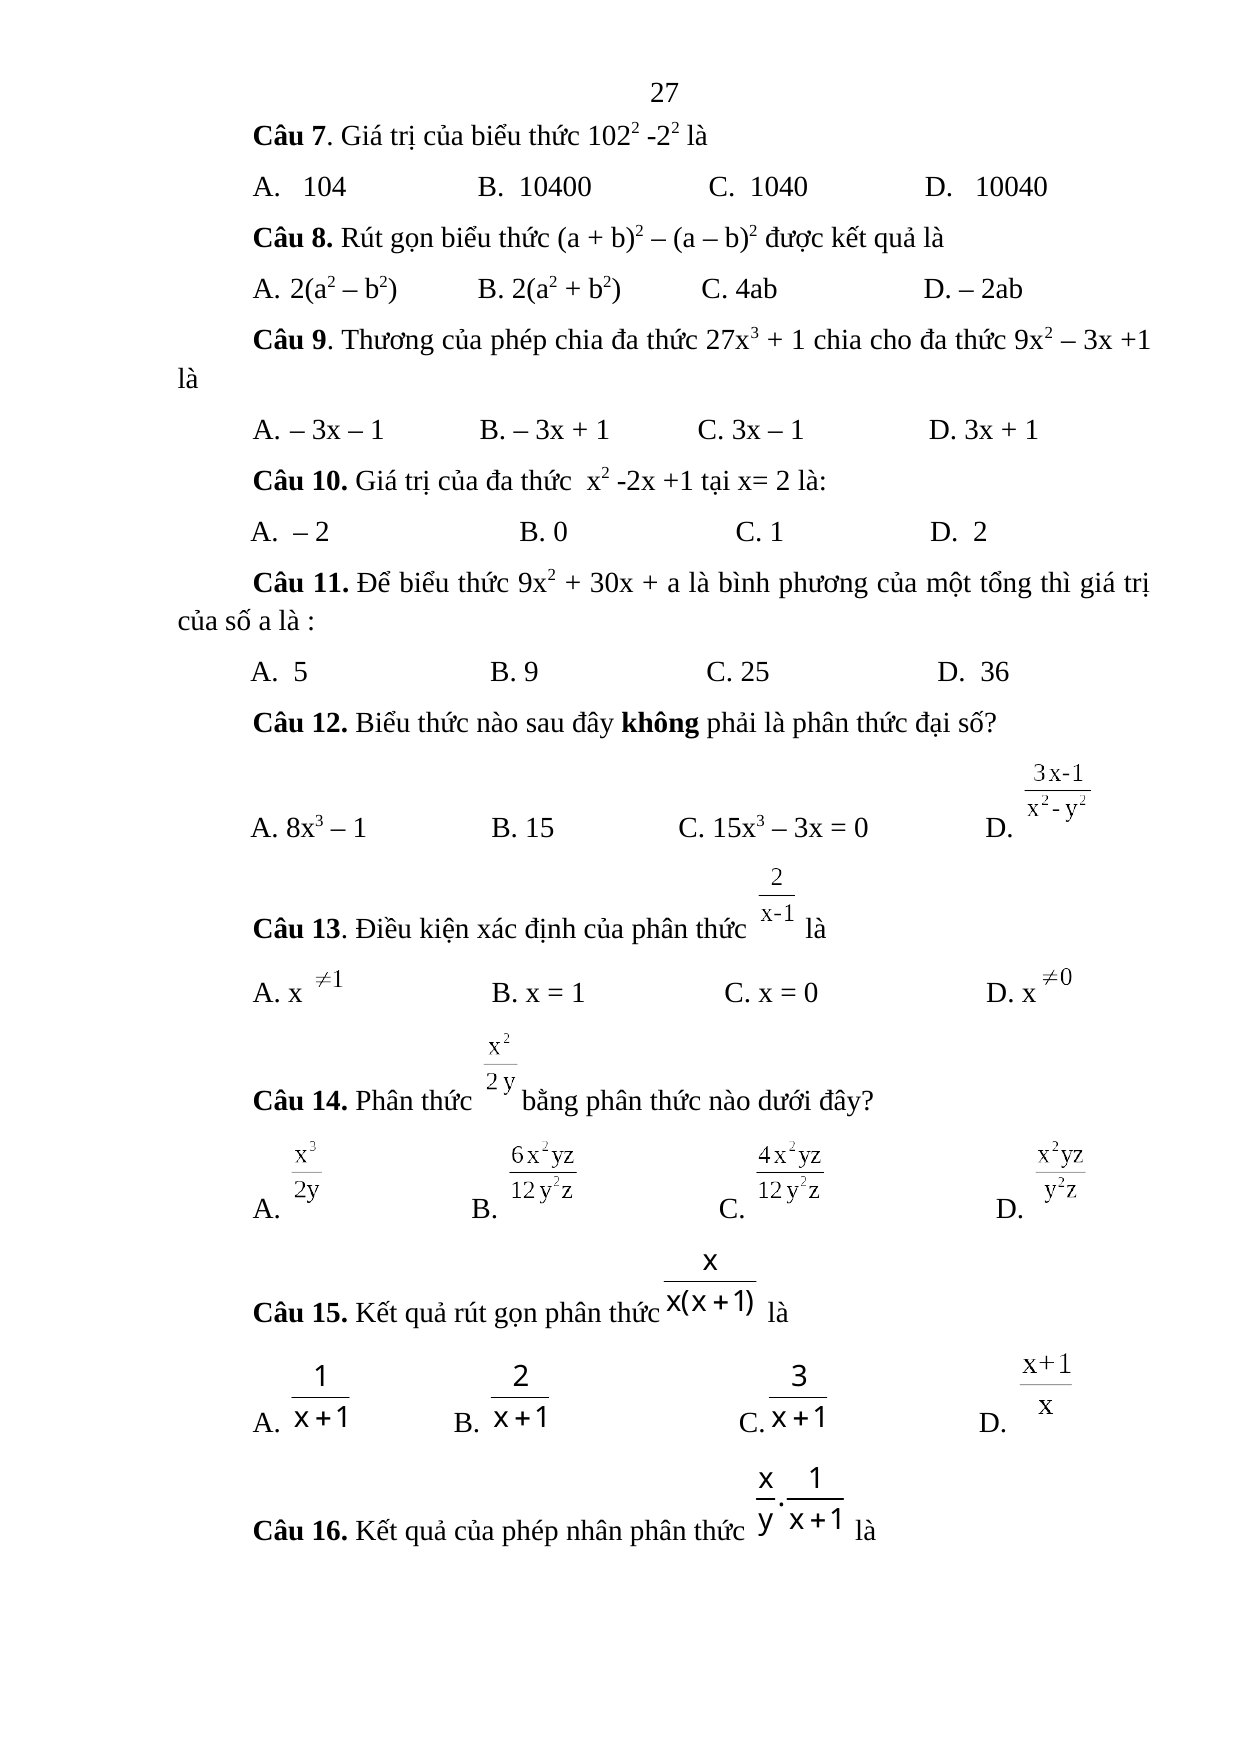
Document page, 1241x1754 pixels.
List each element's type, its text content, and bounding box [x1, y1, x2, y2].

text Câu 7. Giá trị của biểu thức 1022 -22 là [177, 118, 1152, 152]
text A. 8x3 – 1 B. 15 C. 15x3 – 3x = 0 D. [177, 757, 1152, 844]
text A. B. C. D. [177, 1134, 1152, 1225]
text Câu 10. Giá trị của đa thức x2 -2x +1 tại x= 2 là: [177, 463, 1152, 496]
text A. B. C. D. [177, 1346, 1152, 1438]
text A. – 2 B. 0 C. 1 D. 2 [177, 514, 1152, 547]
list – 3x – 1 B. – 3x + 1 C. 3x – 1 D. 3x + 1 [252, 412, 1152, 445]
text Câu 9. Thương của phép chia đa thức 27x3 + 1 chia cho đa thức 9x2 – 3x +1 là [177, 322, 1152, 394]
text A. 104 B. 10400 C. 1040 D. 10040 [177, 169, 1152, 203]
list 2(a2 – b2) B. 2(a2 + b2) C. 4ab D. – 2ab [252, 271, 1152, 305]
text Câu 15. Kết quả rút gọn phân thức là [177, 1243, 1152, 1328]
text Câu 13. Điều kiện xác định của phân thức là [177, 862, 1152, 944]
text Câu 11. Để biểu thức 9x2 + 30x + a là bình phương của một tổng thì giá trị của số a là : [177, 565, 1152, 637]
text Câu 8. Rút gọn biểu thức (a + b)2 – (a – b)2 được kết quả là [177, 220, 1152, 254]
text Câu 12. Biểu thức nào sau đây không phải là phân thức đại số? [177, 706, 1152, 739]
text Câu 14. Phân thức bằng phân thức nào dưới đây? [177, 1026, 1152, 1117]
text Câu 16. Kết quả của phép nhân phân thức là [177, 1460, 1152, 1546]
text A. 5 B. 9 C. 25 D. 36 [177, 654, 1152, 688]
text A. x B. x = 1 C. x = 0 D. x [177, 962, 1152, 1009]
